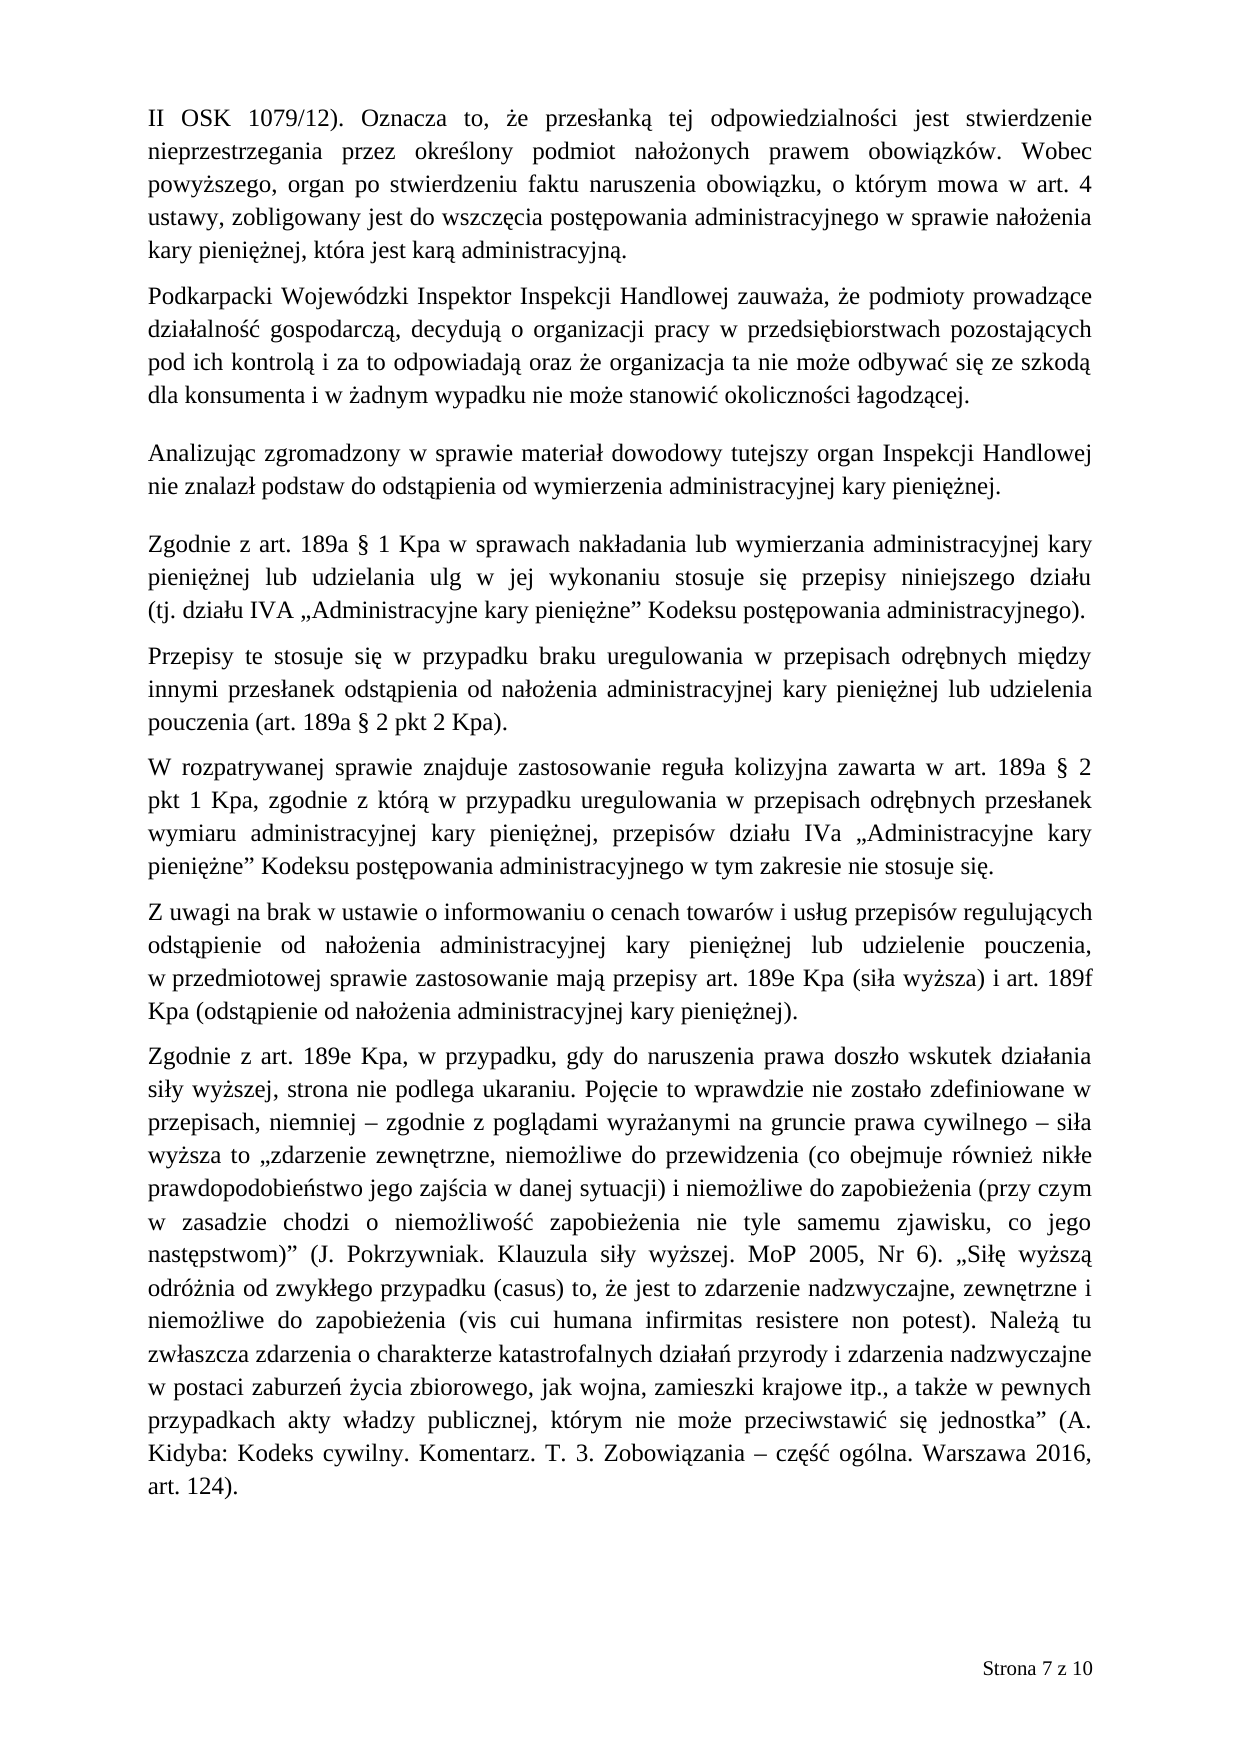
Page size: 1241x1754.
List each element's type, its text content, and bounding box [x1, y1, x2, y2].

text Zgodnie z art. 189a § 1 Kpa w sprawach nakładania lub wymierzania administracyjnej kary pieniężnej lub udzielania ulg w jej wykonaniu stosuje się przepisy niniejszego działu (tj. działu IVA „Administracyjne kary pieniężne” Kodeksu postępowania administracyjnego). [148, 591, 1093, 624]
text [148, 103, 1093, 264]
text W rozpatrywanej sprawie znajduje zastosowanie reguła kolizyjna zawarta w art. 189a § 2 pkt 1 Kpa, zgodnie z którą w przypadku uregulowania w przepisach odrębnych przesłanek wymiaru administracyjnej kary pieniężnej, przepisów działu IVa „Administracyjne kary pieniężne” Kodeksu postępowania administracyjnego w tym zakresie nie stosuje się. [148, 752, 1093, 880]
text Z uwagi na brak w ustawie o informowaniu o cenach towarów i usług przepisów regulujących odstąpienie od nałożenia administracyjnej kary pieniężnej lub udzielenie pouczenia, w przedmiotowej sprawie zastosowanie mają przepisy art. 189e Kpa (siła wyższa) i art. 189f Kpa (odstąpienie od nałożenia administracyjnej kary pieniężnej). [148, 959, 1093, 1025]
text Przepisy te stosuje się w przypadku braku uregulowania w przepisach odrębnych między innymi przesłanek odstąpienia od nałożenia administracyjnej kary pieniężnej lub udzielenia pouczenia (art. 189a § 2 pkt 2 Kpa). [148, 641, 1093, 736]
text Zgodnie z art. 189e Kpa, w przypadku, gdy do naruszenia prawa doszło wskutek działania siły wyższej, strona nie podlega ukaraniu. Pojęcie to wprawdzie nie zostało zdefiniowane w przepisach, niemniej – zgodnie z poglądami wyrażanymi na gruncie prawa cywilnego – siła wyższa to „zdarzenie zewnętrzne, niemożliwe do przewidzenia (co obejmuje również nikłe prawdopodobieństwo jego zajścia w danej sytuacji) i niemożliwe do zapobieżenia (przy czym w zasadzie chodzi o niemożliwość zapobieżenia nie tyle samemu zjawisku, co jego następstwom)” (J. Pokrzywniak. Klauzula siły wyższej. MoP 2005, Nr 6). „Siłę wyższą odróżnia od zwykłego przypadku (casus) to, że jest to zdarzenie nadzwyczajne, zewnętrzne i niemożliwe do zapobieżenia (vis cui humana infirmitas resistere non potest). Należą tu zwłaszcza zdarzenia o charakterze katastrofalnych działań przyrody i zdarzenia nadzwyczajne w postaci zaburzeń życia zbiorowego, jak wojna, zamieszki krajowe itp., a także w pewnych przypadkach akty władzy publicznej, którym nie może przeciwstawić się jednostka” (A. Kidyba: Kodeks cywilny. Komentarz. T. 3. Zobowiązania – część ogólna. Warszawa 2016, art. 124). [148, 1041, 1093, 1499]
text Analizując zgromadzony w sprawie materiał dowodowy tutejszy organ Inspekcji Handlowej nie znalazł podstaw do odstąpienia od wymierzenia administracyjnej kary pieniężnej. [148, 438, 1093, 500]
text Z uwagi na brak w ustawie o informowaniu o cenach towarów i usług przepisów regulujących odstąpienie od nałożenia administracyjnej kary pieniężnej lub udzielenie pouczenia, w przedmiotowej sprawie zastosowanie mają przepisy art. 189e Kpa (siła wyższa) i art. 189f Kpa (odstąpienie od nałożenia administracyjnej kary pieniężnej). [148, 897, 1093, 930]
text Podkarpacki Wojewódzki Inspektor Inspekcji Handlowej zauważa, że podmioty prowadzące działalność gospodarczą, decydują o organizacji pracy w przedsiębiorstwach pozostających pod ich kontrolą i za to odpowiadają oraz że organizacja ta nie może odbywać się ze szkodą dla konsumenta i w żadnym wypadku nie może stanowić okoliczności łagodzącej. [148, 281, 1093, 409]
text Zgodnie z art. 189a § 1 Kpa w sprawach nakładania lub wymierzania administracyjnej kary pieniężnej lub udzielania ulg w jej wykonaniu stosuje się przepisy niniejszego działu (tj. działu IVA „Administracyjne kary pieniężne” Kodeksu postępowania administracyjnego). [148, 529, 1093, 562]
